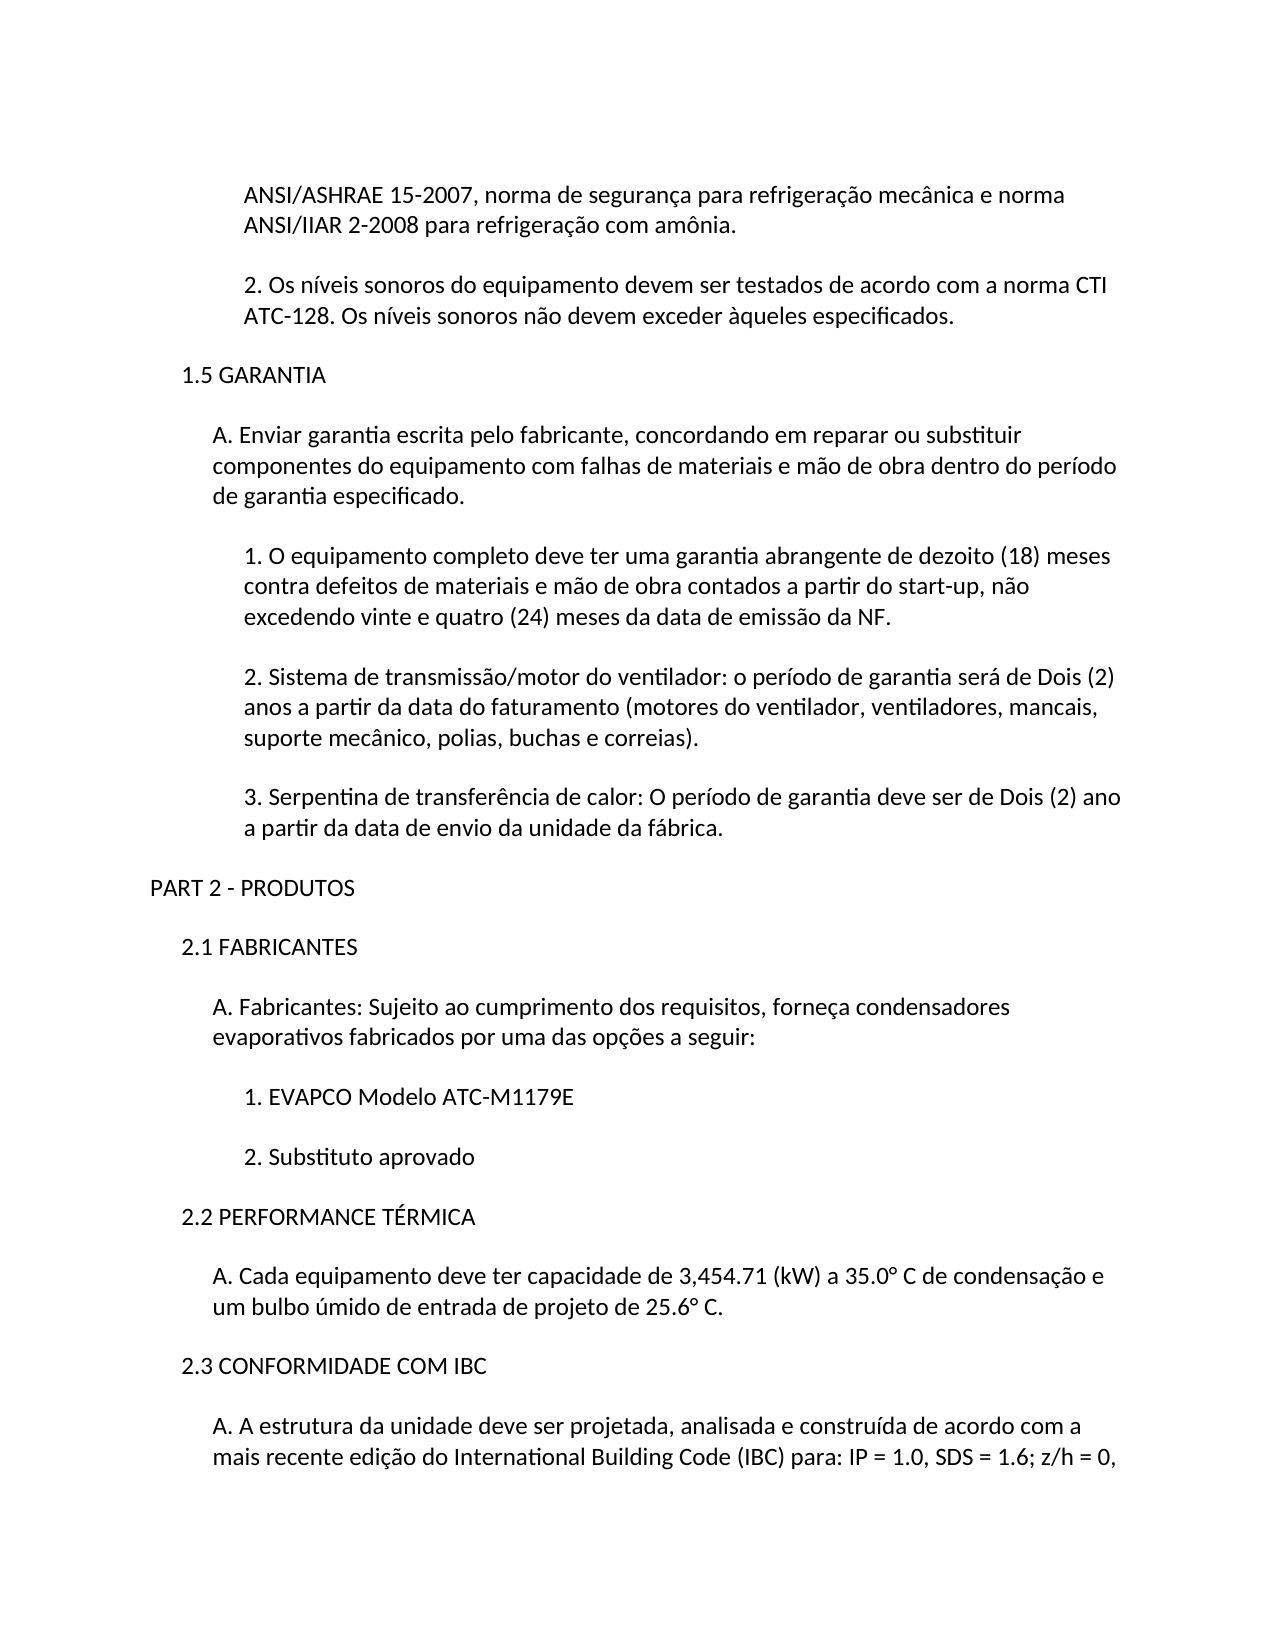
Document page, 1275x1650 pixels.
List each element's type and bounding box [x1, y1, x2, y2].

table_cell [150, 150, 1125, 1471]
